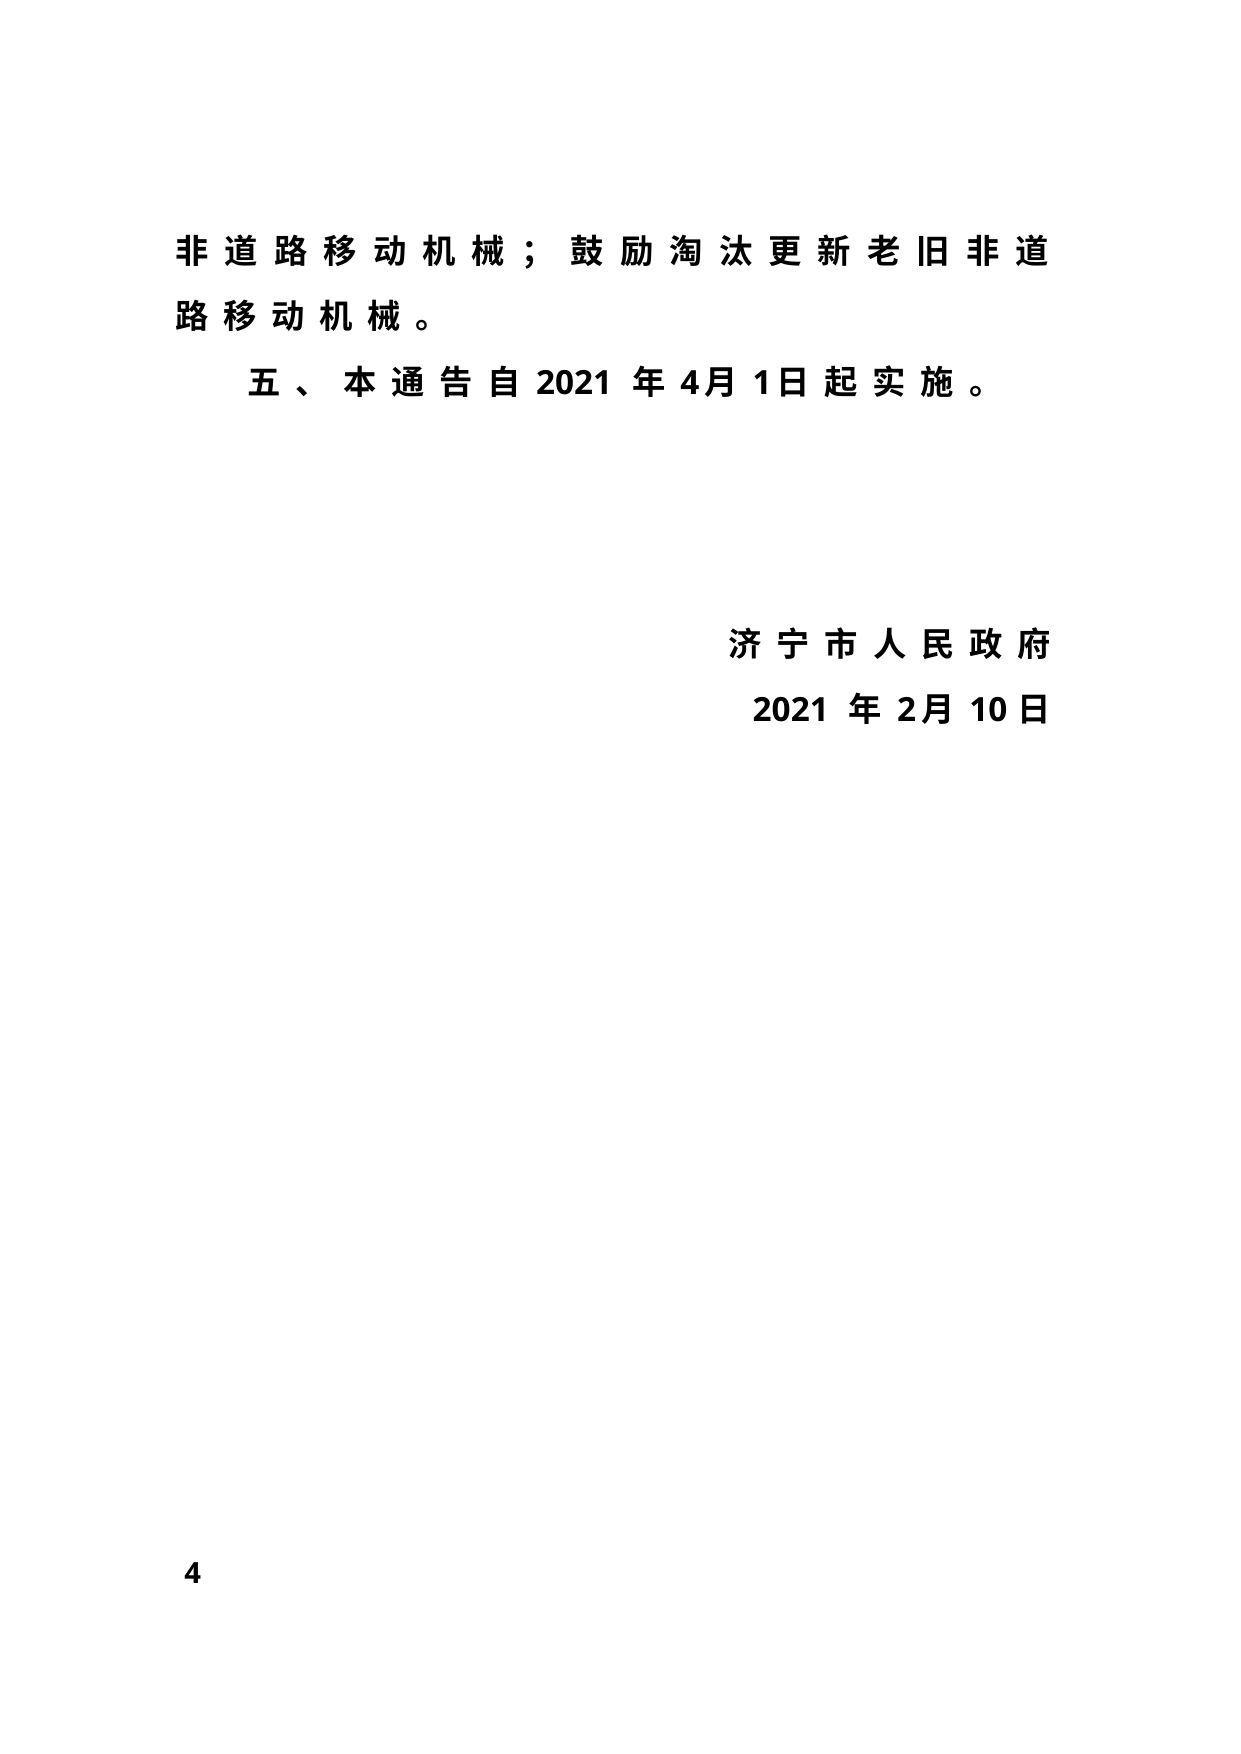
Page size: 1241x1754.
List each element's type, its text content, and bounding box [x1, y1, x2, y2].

text 济宁市人民政府 [175, 609, 1065, 674]
text 五、本通告自2021年4月1日起实施。 [175, 347, 1065, 412]
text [175, 216, 1065, 347]
text 2021年2月10日 [175, 674, 1065, 739]
